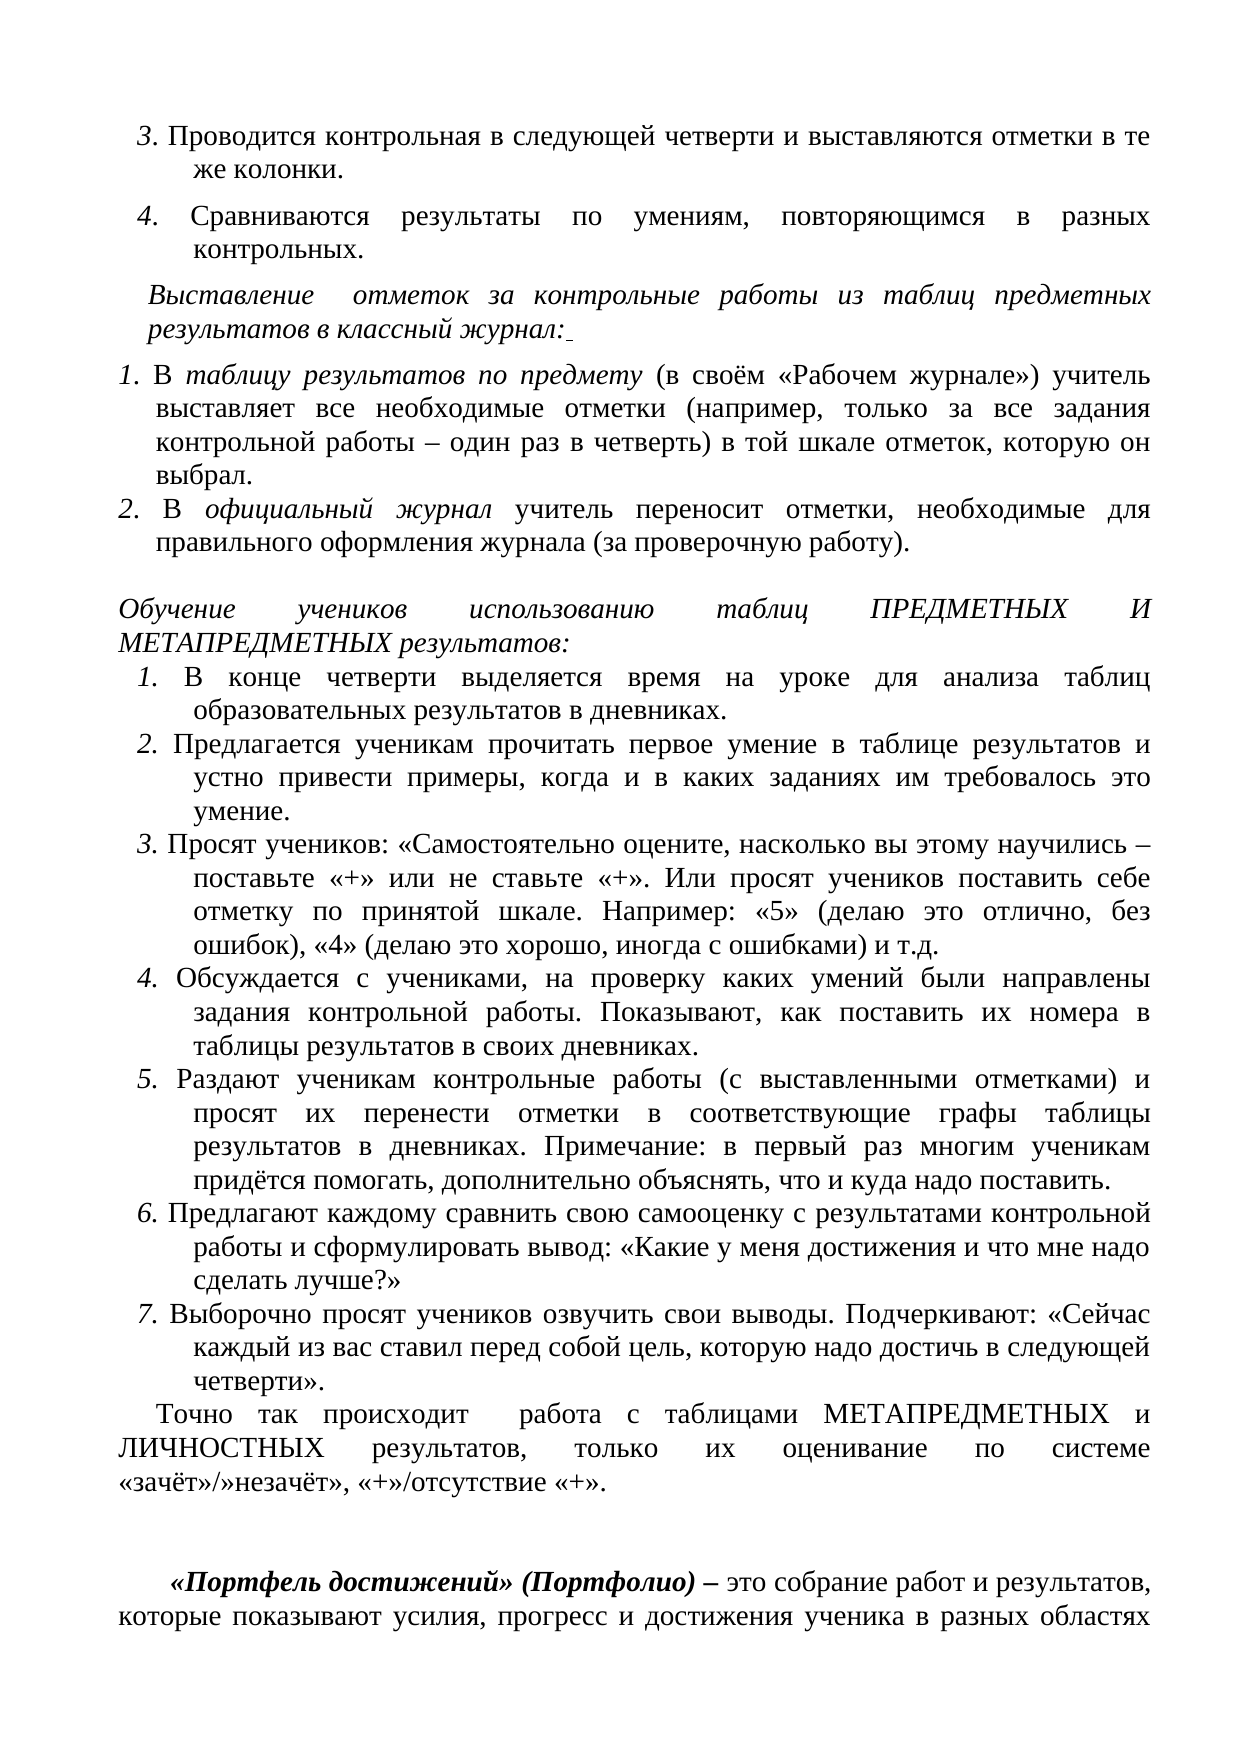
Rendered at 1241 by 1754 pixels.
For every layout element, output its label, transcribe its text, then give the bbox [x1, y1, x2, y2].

text 7. Выборочно просят учеников озвучить свои выводы. Подчеркивают: «Сейчас каждый из вас ставил перед собой цель, которую надо достичь в следующей четверти». [137, 1296, 1152, 1397]
text 1. В конце четверти выделяется время на уроке для анализа таблиц образовательных результатов в дневниках. [137, 659, 1152, 726]
text Выставление отметок за контрольные работы из таблиц предметных результатов в классный журнал: [148, 277, 1152, 344]
text Точно так происходит работа с таблицами МЕТАПРЕДМЕТНЫХ и ЛИЧНОСТНЫХ результатов, только их оценивание по системе «зачёт»/»незачёт», «+»/отсутствие «+». [118, 1397, 1152, 1497]
text 6. Предлагают каждому сравнить свою самооценку с результатами контрольной работы и сформулировать вывод: «Какие у меня достижения и что мне надо сделать лучше?» [137, 1195, 1152, 1296]
text 5. Раздают ученикам контрольные работы (с выставленными отметками) и просят их перенести отметки в соответствующие графы таблицы результатов в дневниках. Примечание: в первый раз многим ученикам придётся помогать, дополнительно объяснять, что и куда надо поставить. [137, 1061, 1152, 1195]
text Обучение учеников использованию таблиц ПРЕДМЕТНЫХ И МЕТАПРЕДМЕТНЫХ результатов: [118, 592, 1152, 659]
text 3. Просят учеников: «Самостоятельно оцените, насколько вы этому научились – поставьте «+» или не ставьте «+». Или просят учеников поставить себе отметку по принятой шкале. Например: «5» (делаю это отлично, без ошибок), «4» (делаю это хорошо, иногда с ошибками) и т.д. [137, 826, 1152, 961]
text 4. Сравниваются результаты по умениям, повторяющимся в разных контрольных. [137, 198, 1152, 265]
text 2. Предлагается ученикам прочитать первое умение в таблице результатов и устно привести примеры, когда и в каких заданиях им требовалось это умение. [137, 726, 1152, 826]
text 1. В таблицу результатов по предмету (в своём «Рабочем журнале») учитель выставляет все необходимые отметки (например, только за все задания контрольной работы – один раз в четверть) в той шкале отметок, которую он выбрал. [118, 357, 1152, 491]
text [118, 1564, 1152, 1631]
text 3. Проводится контрольная в следующей четверти и выставляются отметки в те же колонки. [137, 118, 1152, 185]
text 4. Обсуждается с учениками, на проверку каких умений были направлены задания контрольной работы. Показывают, как поставить их номера в таблицы результатов в своих дневниках. [137, 961, 1152, 1061]
text 2. В официальный журнал учитель переносит отметки, необходимые для правильного оформления журнала (за проверочную работу). [118, 491, 1152, 558]
